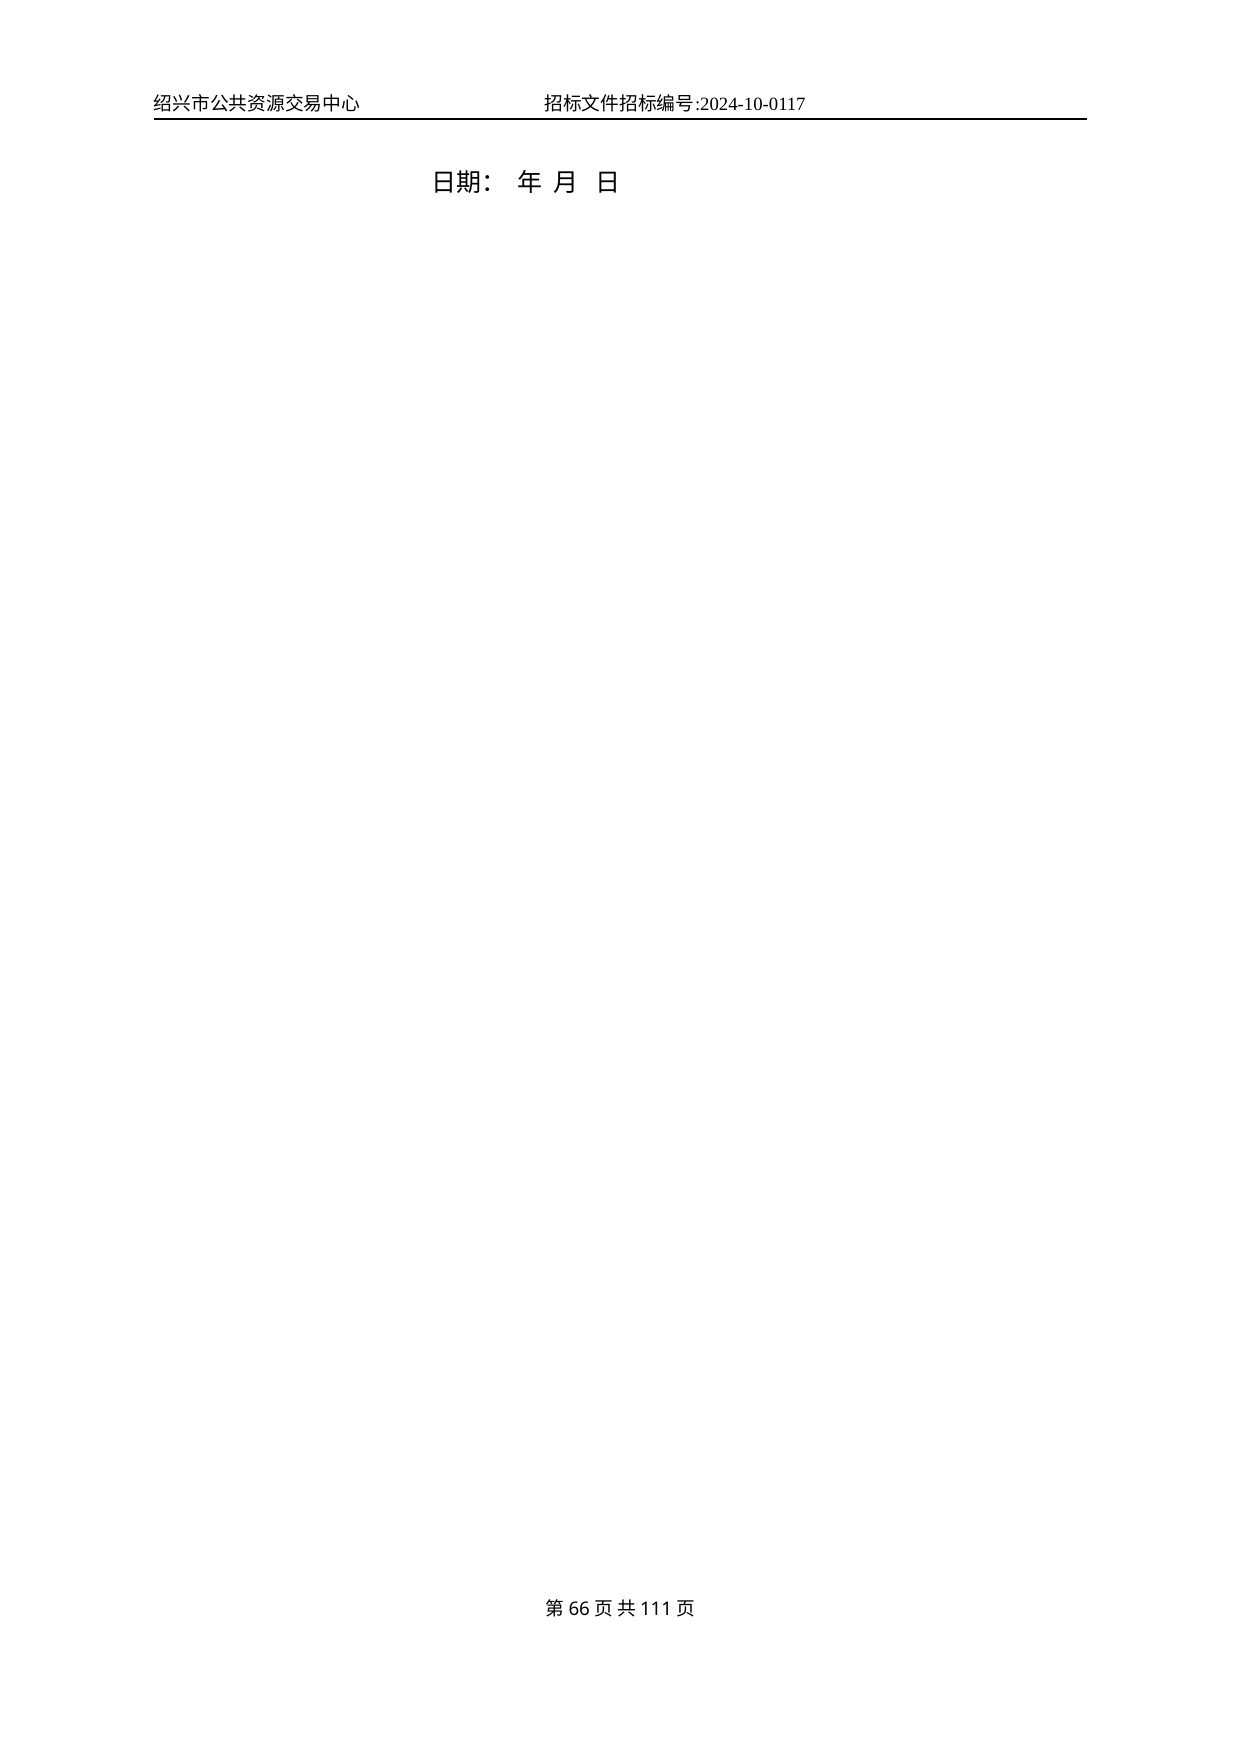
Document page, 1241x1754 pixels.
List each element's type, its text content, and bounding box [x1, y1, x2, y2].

text 日期： 年 月 日 [153, 162, 1087, 199]
